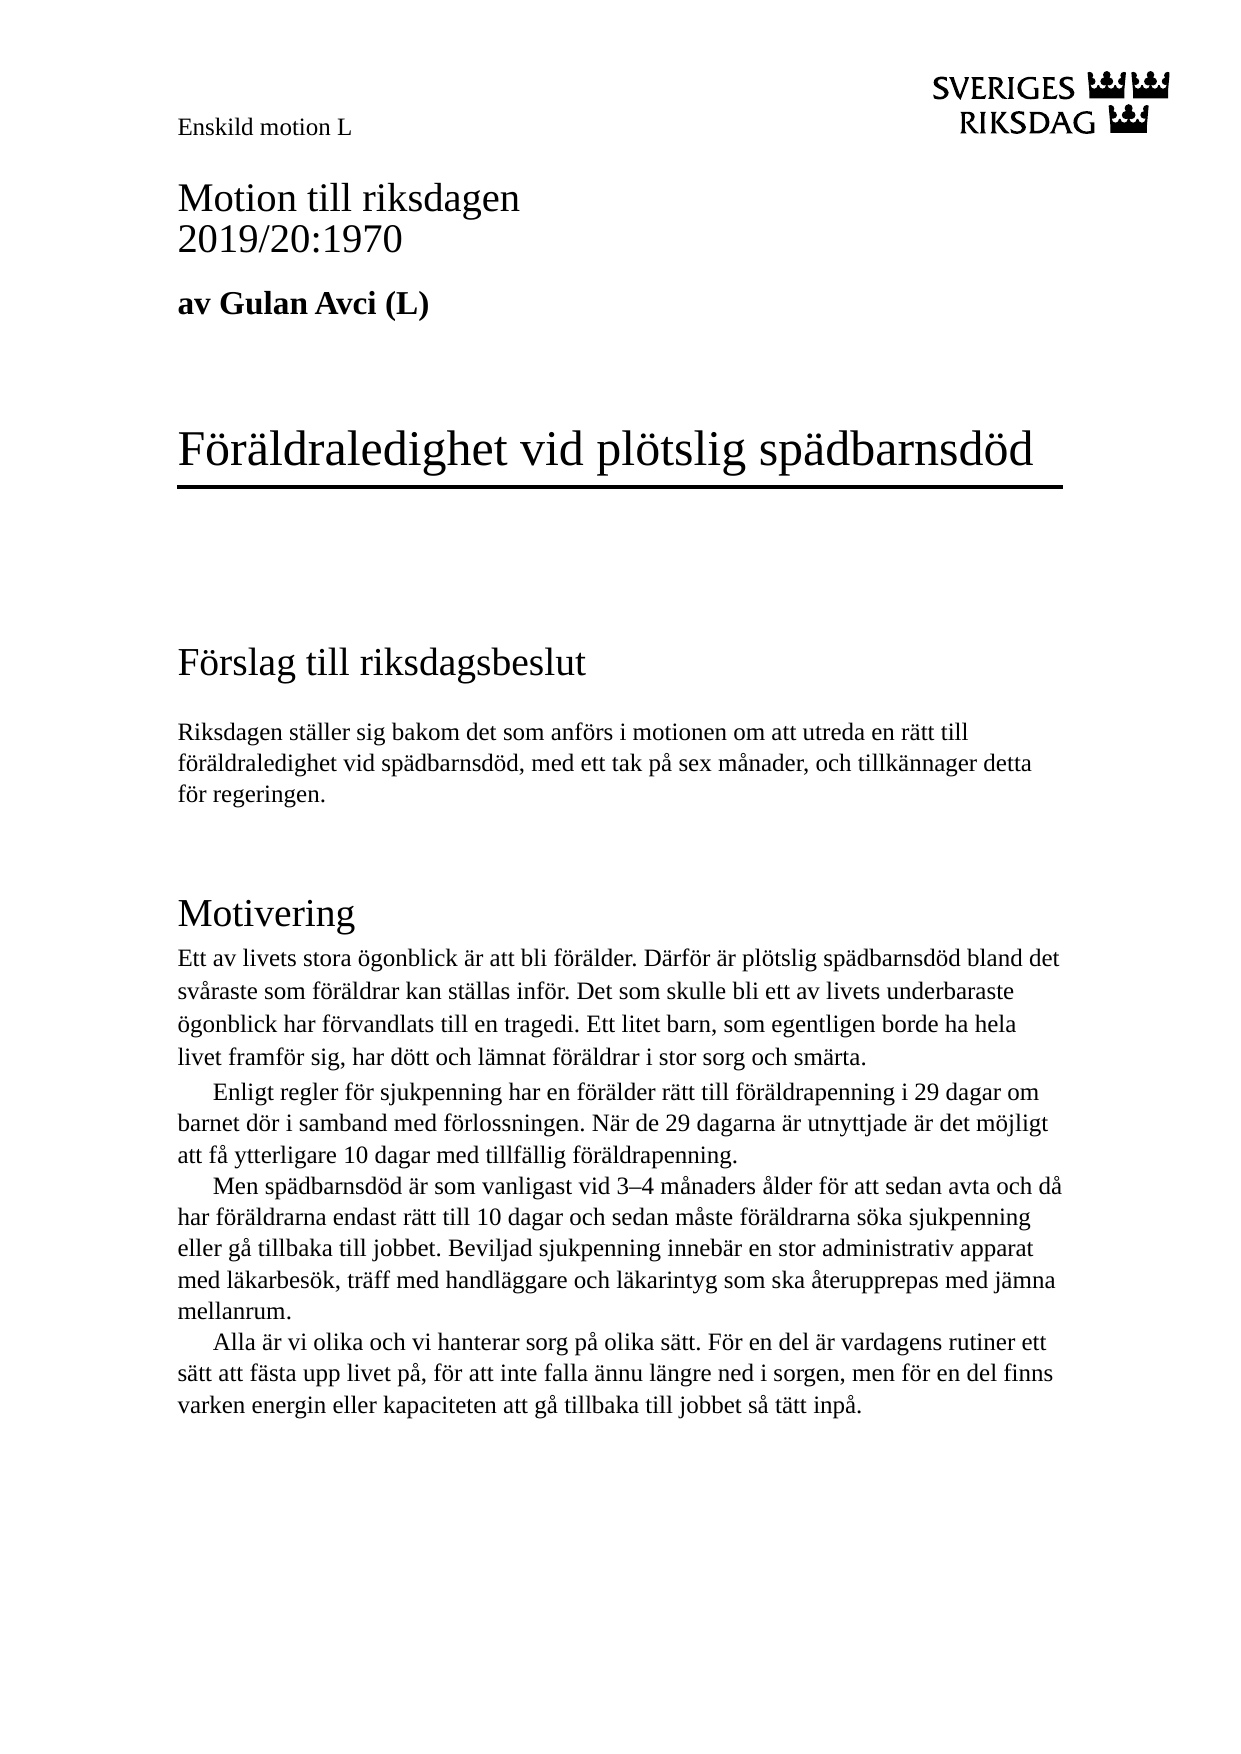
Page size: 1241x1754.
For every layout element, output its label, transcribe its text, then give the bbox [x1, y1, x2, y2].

text Ett av livets stora ögonblick är att bli förälder. Därför är plötslig spädbarnsdöd bland det svåraste som föräldrar kan ställas inför. Det som skulle bli ett av livets underbaraste ögonblick har förvandlats till en tragedi. Ett litet barn, som egentligen borde ha hela livet framför sig, har dött och lämnat föräldrar i stor sorg och smärta. [177, 943, 1063, 1071]
text Alla är vi olika och vi hanterar sorg på olika sätt. För en del är vardagens rutiner ett sätt att fästa upp livet på, för att inte falla ännu längre ned i sorgen, men för en del finns varken energin eller kapaciteten att gå tillbaka till jobbet så tätt inpå. [177, 1325, 1063, 1418]
text Men spädbarnsdöd är som vanligast vid 3–4 månaders ålder för att sedan avta och då har föräldrarna endast rätt till 10 dagar och sedan måste föräldrarna söka sjukpenning eller gå tillbaka till jobbet. Beviljad sjukpenning innebär en stor administrativ apparat med läkarbesök, träff med handläggare och läkarintyg som ska återupprepas med jämna mellanrum. [177, 1168, 1063, 1325]
text Enligt regler för sjukpenning har en förälder rätt till föräldrapenning i 29 dagar om barnet dör i samband med förlossningen. När de 29 dagarna är utnyttjade är det möjligt att få ytterligare 10 dagar med tillfällig föräldrapenning. [177, 1075, 1063, 1168]
